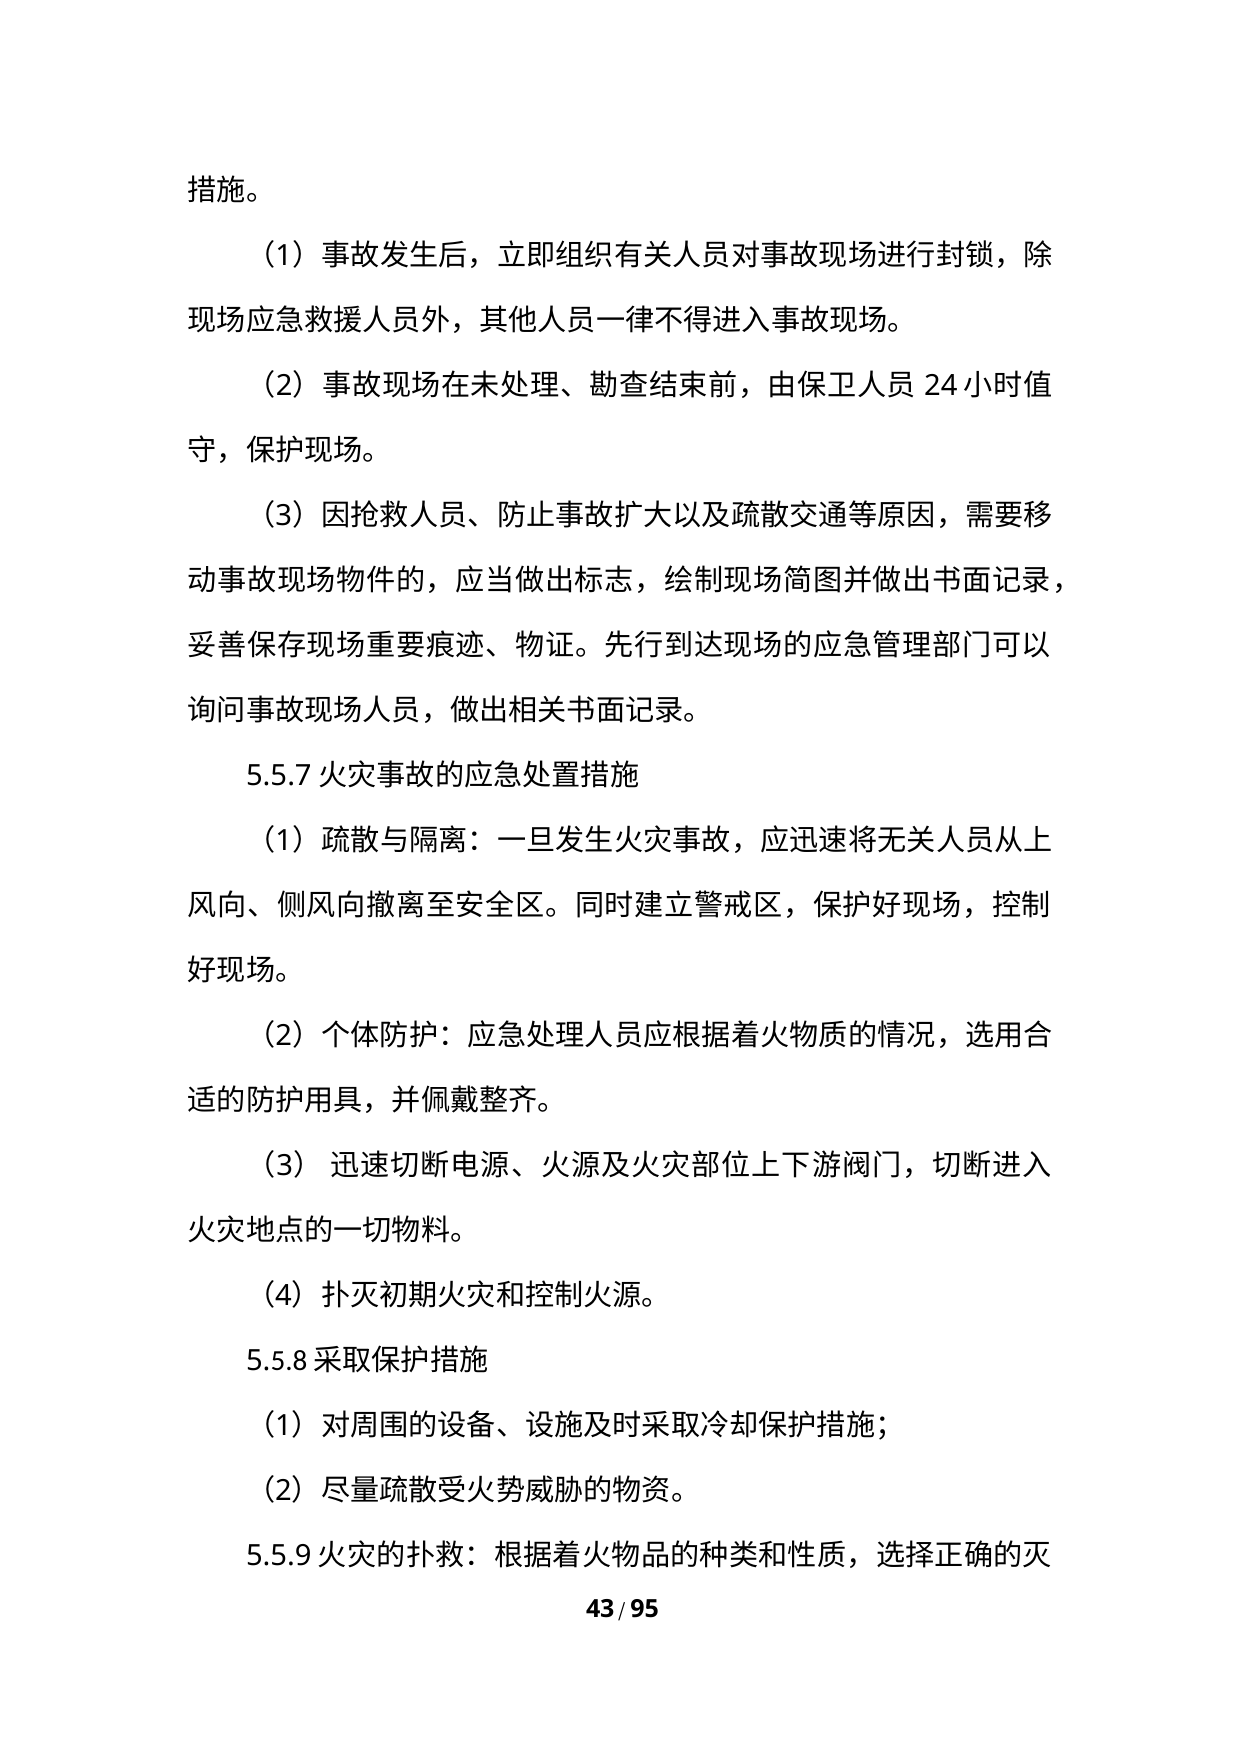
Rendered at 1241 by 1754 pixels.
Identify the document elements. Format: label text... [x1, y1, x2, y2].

text （3） 迅速切断电源、火源及火灾部位上下游阀门，切断进入火灾地点的一切物料。 [187, 1131, 1053, 1261]
text 5.5.8采取保护措施 [187, 1326, 1053, 1391]
text （1）事故发生后，立即组织有关人员对事故现场进行封锁，除现场应急救援人员外，其他人员一律不得进入事故现场。 [187, 221, 1053, 351]
text （2）尽量疏散受火势威胁的物资。 [187, 1456, 1053, 1521]
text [187, 1521, 1053, 1586]
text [187, 156, 1053, 221]
text （1）对周围的设备、设施及时采取冷却保护措施； [187, 1391, 1053, 1456]
text （1）疏散与隔离：一旦发生火灾事故，应迅速将无关人员从上风向、侧风向撤离至安全区。同时建立警戒区，保护好现场，控制好现场。 [187, 806, 1053, 1001]
text （2）事故现场在未处理、勘查结束前，由保卫人员24小时值守，保护现场。 [187, 351, 1053, 481]
text 5.5.7 火灾事故的应急处置措施 [187, 741, 1053, 806]
text （4）扑灭初期火灾和控制火源。 [187, 1261, 1053, 1326]
text （2）个体防护：应急处理人员应根据着火物质的情况，选用合适的防护用具，并佩戴整齐。 [187, 1001, 1053, 1131]
text （3）因抢救人员、防止事故扩大以及疏散交通等原因，需要移动事故现场物件的，应当做出标志，绘制现场简图并做出书面记录，妥善保存现场重要痕迹、物证。先行到达现场的应急管理部门可以询问事故现场人员，做出相关书面记录。 [187, 481, 1053, 741]
